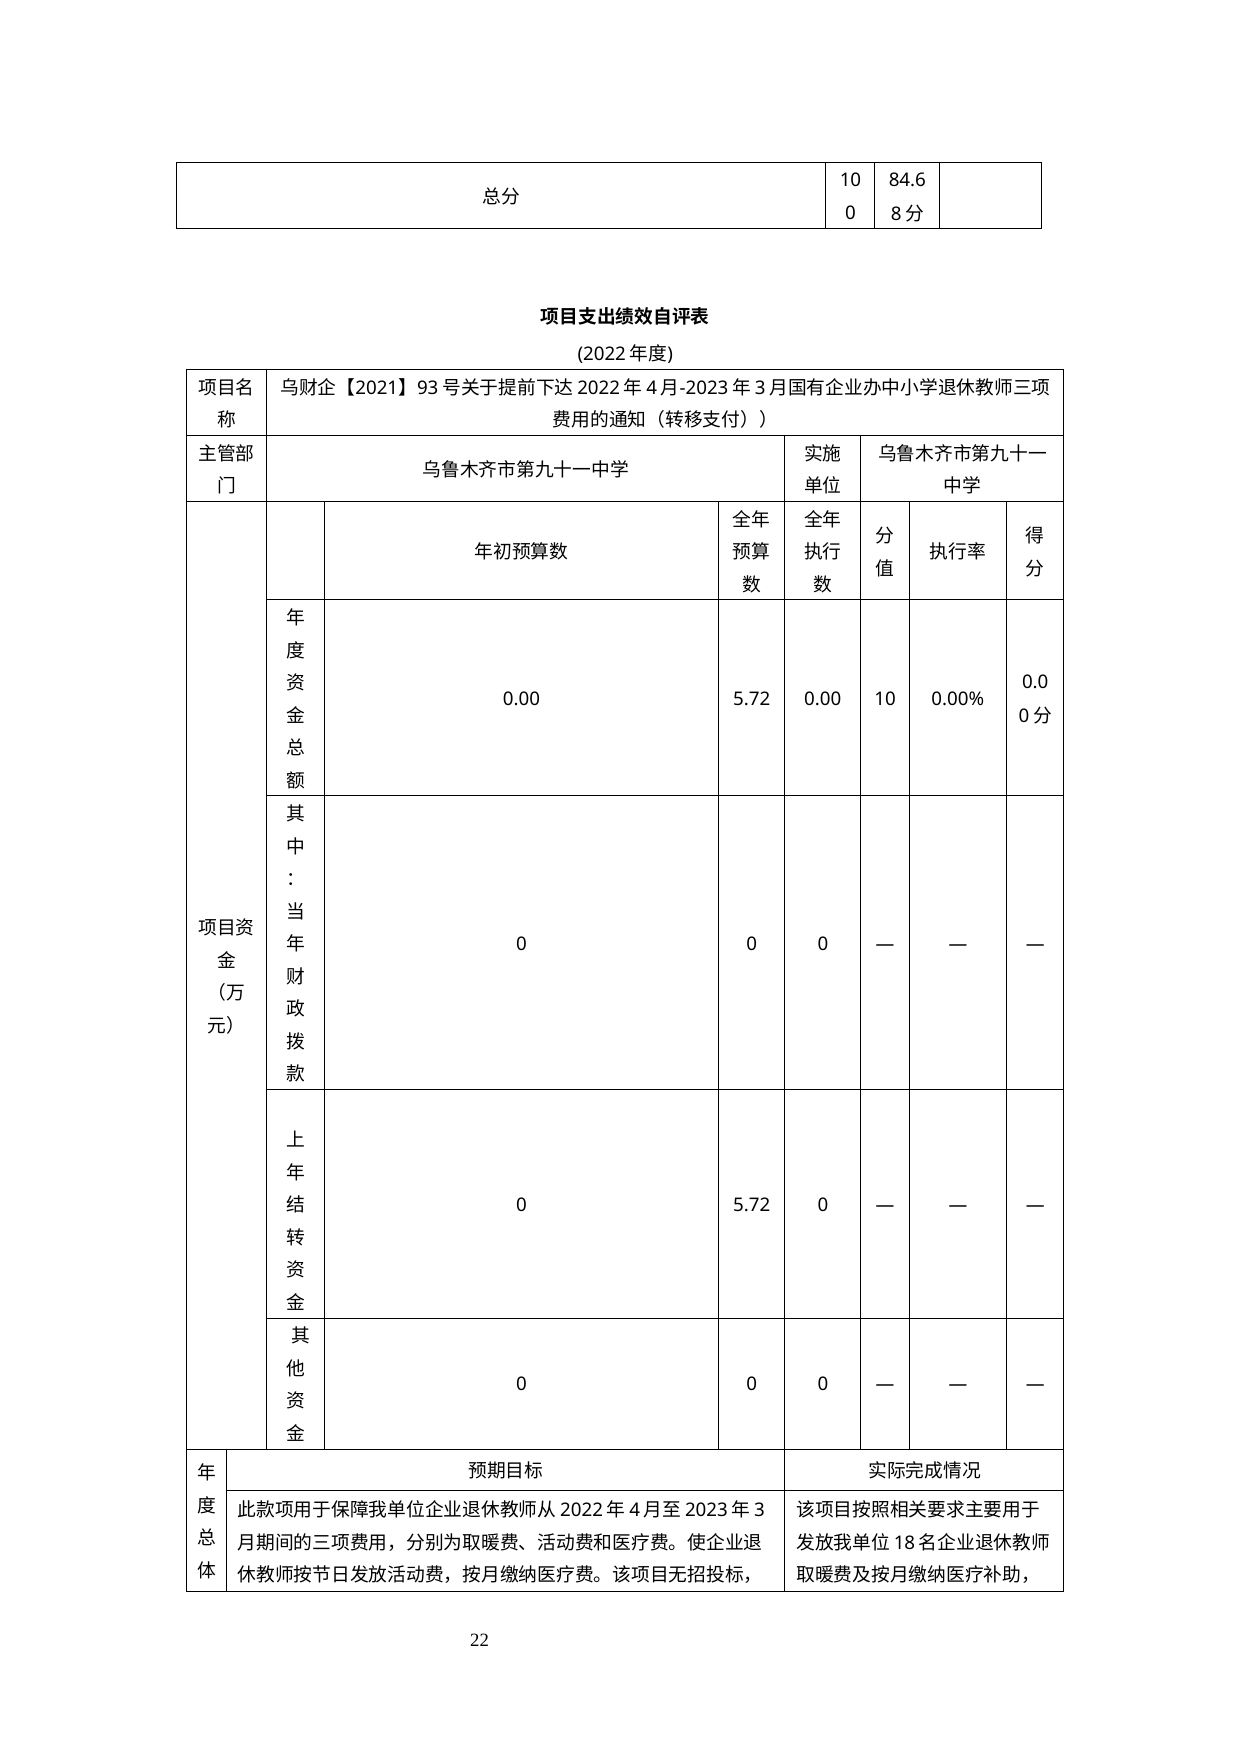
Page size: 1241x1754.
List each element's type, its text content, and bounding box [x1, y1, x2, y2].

table_cell — [910, 796, 1006, 1089]
table_cell 乌财企【2021】93号关于提前下达2022年4月-2023年3月国有企业办中小学退休教师三项费用的通知（转移支付）） [267, 370, 1063, 435]
table_cell 主管部门 [187, 436, 266, 501]
table_cell 84.68分 [875, 163, 939, 228]
table_cell 乌鲁木齐市第九十一中学 [861, 436, 1063, 501]
table_cell — [1007, 1090, 1063, 1317]
table_cell — [1007, 1319, 1063, 1448]
table_cell 0.00 [325, 600, 718, 795]
table_cell 0 [325, 1319, 718, 1448]
table_cell 100 [826, 163, 874, 228]
table_cell 项目资金 （万元） [187, 502, 266, 1448]
table_cell — [1007, 796, 1063, 1089]
table_cell — [861, 1319, 909, 1448]
table_cell 执行率 [910, 502, 1006, 599]
table_cell 0 [719, 1319, 784, 1448]
table_cell 0 [325, 796, 718, 1089]
table_cell 其他资金 [267, 1319, 324, 1448]
table_cell 0 [785, 1319, 860, 1448]
table_cell 10 [861, 600, 909, 795]
table_cell 0 [785, 796, 860, 1089]
table_cell 5.72 [719, 1090, 784, 1317]
table_header 项目支出绩效自评表 [186, 294, 1064, 336]
table_cell 预期目标 [227, 1450, 784, 1490]
table_cell 年初预算数 [325, 502, 718, 599]
table_cell 总分 [177, 163, 825, 228]
table_cell 全年执行数 [785, 502, 860, 599]
table_cell — [861, 1090, 909, 1317]
table_cell 得分 [1007, 502, 1063, 599]
table_cell 其中：当年财政拨款 [267, 796, 324, 1089]
table_cell 5.72 [719, 600, 784, 795]
table_cell 全年预算数 [719, 502, 784, 599]
table_cell (2022年度) [186, 336, 1064, 369]
table_cell 0.00 [785, 600, 860, 795]
table_cell — [910, 1319, 1006, 1448]
table_cell 年度资金总额 [267, 600, 324, 795]
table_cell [227, 1491, 784, 1591]
table_cell 0 [325, 1090, 718, 1317]
table_cell — [910, 1090, 1006, 1317]
table_cell 0.00% [910, 600, 1006, 795]
table_cell 实际完成情况 [785, 1450, 1063, 1490]
table_cell 上年结转资金 [267, 1090, 324, 1317]
table_cell — [861, 796, 909, 1089]
table_cell 项目名称 [187, 370, 266, 435]
table_cell 0.00分 [1007, 600, 1063, 795]
table_cell 0 [785, 1090, 860, 1317]
table_cell 年度总体目标 [187, 1450, 226, 1591]
table_cell 乌鲁木齐市第九十一中学 [267, 436, 784, 501]
table_cell 0 [719, 796, 784, 1089]
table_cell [785, 1491, 1063, 1591]
table_cell 实施单位 [785, 436, 860, 501]
table_cell [940, 163, 1041, 228]
table_cell [267, 502, 324, 599]
table_cell 分值 [861, 502, 909, 599]
